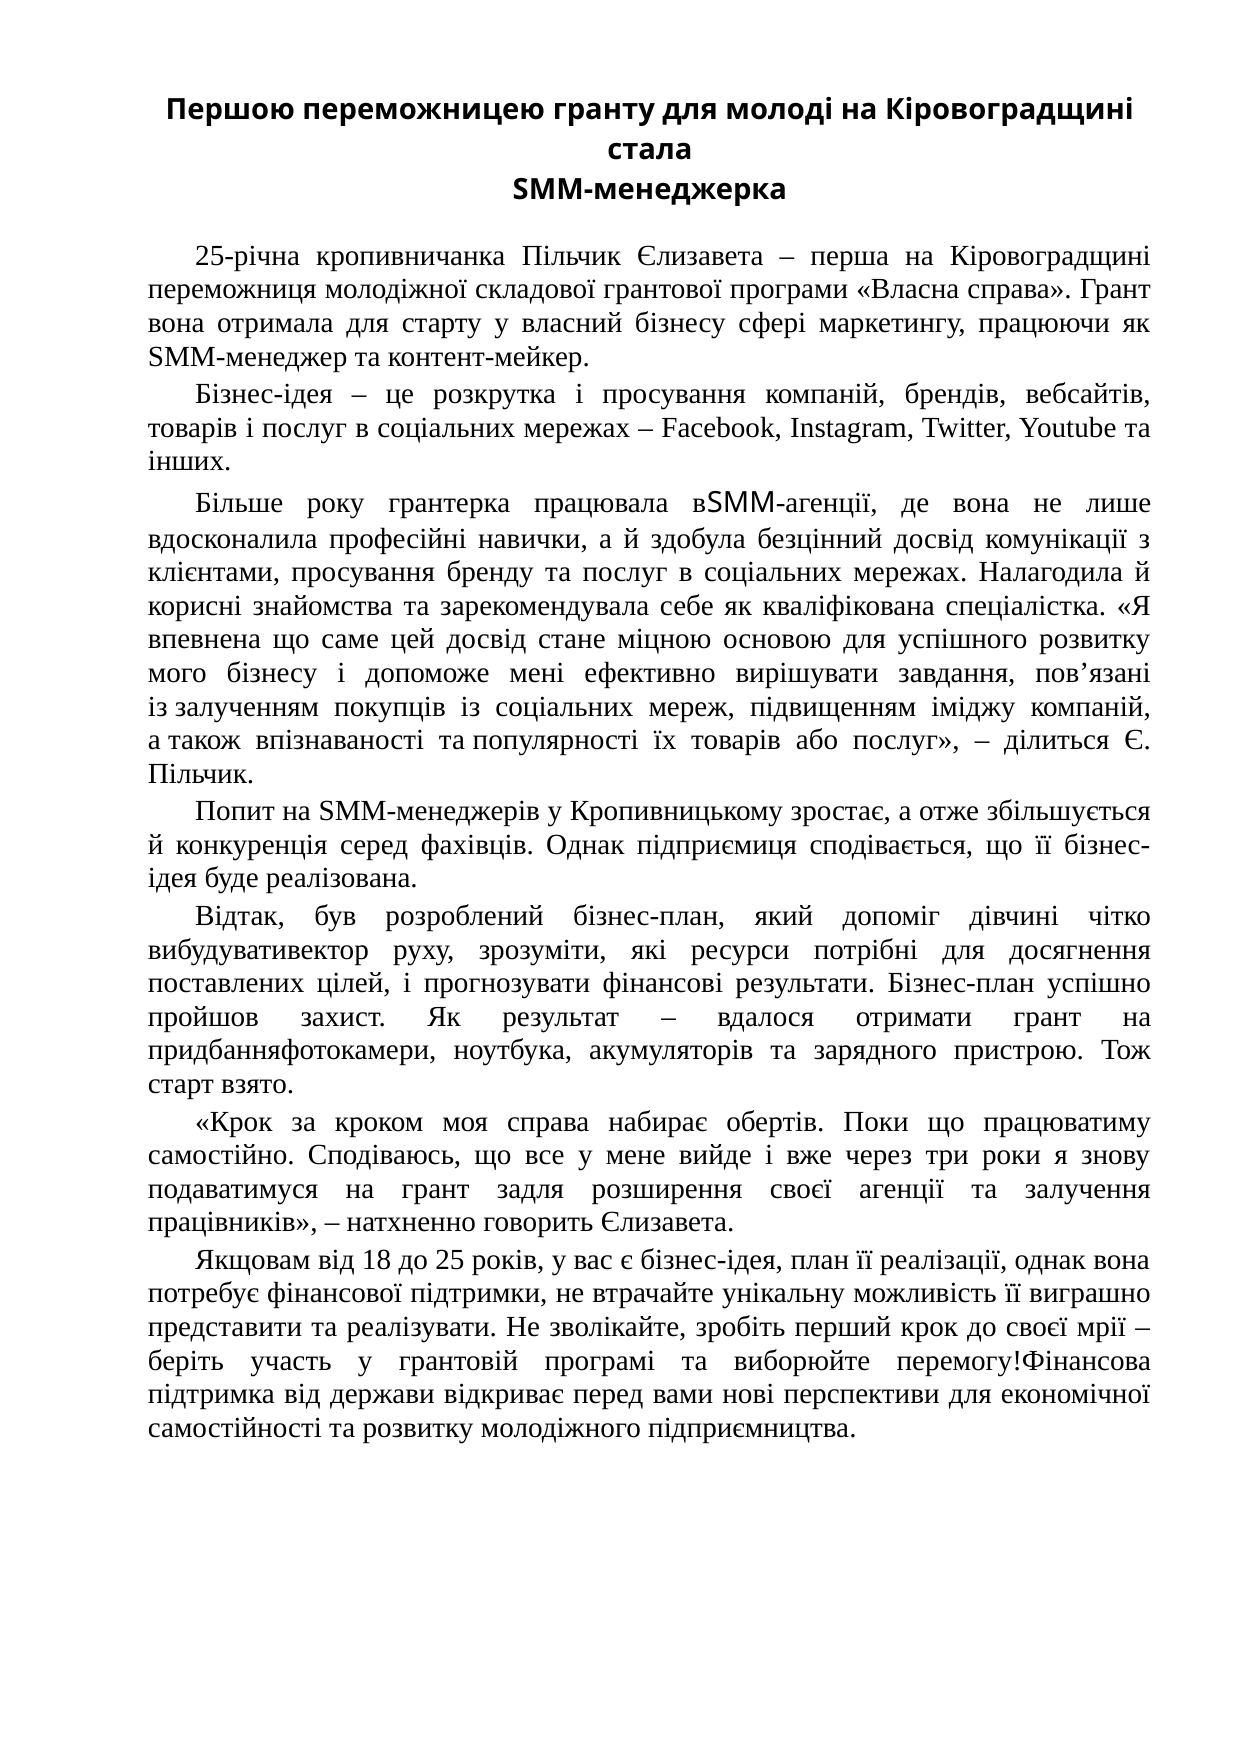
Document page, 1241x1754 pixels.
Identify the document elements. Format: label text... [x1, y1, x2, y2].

text Попит на SMM-менеджерів у Кропивницькому зростає, а отже збільшується й конкуренція серед фахівців. Однак підприємиця сподівається, що її бізнес-ідея буде реалізована. [148, 793, 1152, 894]
text «Крок за кроком моя справа набирає обертів. Поки що працюватиму самостійно. Сподіваюсь, що все у мене вийде і вже через три роки я знову подаватимуся на грант задля розширення своєї агенції та залучення працівників», – натхненно говорить Єлизавета. [148, 1104, 1152, 1238]
text 25-річна кропивничанка Пільчик Єлизавета – перша на Кіровоградщині переможниця молодіжної складової грантової програми «Власна справа». Грант вона отримала для старту у власний бізнесу сфері маркетингу, працюючи як SMM-менеджер та контент-мейкер. [148, 238, 1152, 372]
text SMM-менеджерка [148, 168, 1152, 208]
text Більше року грантерка працювала вSMM-агенції, де вона не лише вдосконалила професійні навички, а й здобула безцінний досвід комунікації з клієнтами, просування бренду та послуг в соціальних мережах. Налагодила й корисні знайомства та зарекомендувала себе як кваліфікована спеціалістка. «Я впевнена що саме цей досвід стане міцною основою для успішного розвитку мого бізнесу і допоможе мені ефективно вирішувати завдання, пов’язані із залученням покупців із соціальних мереж, підвищенням іміджу компаній, а також впізнаваності та популярності їх товарів або послуг», – ділиться Є. Пільчик. [148, 481, 1152, 789]
text Відтак, був розроблений бізнес-план, який допоміг дівчині чітко вибудувативектор руху, зрозуміти, які ресурси потрібні для досягнення поставлених цілей, і прогнозувати фінансові результати. Бізнес-план успішно пройшов захист. Як результат – вдалося отримати грант на придбанняфотокамери, ноутбука, акумуляторів та зарядного пристрою. Тож старт взято. [148, 898, 1152, 1099]
text Якщовам від 18 до 25 років, у вас є бізнес-ідея, план її реалізації, однак вона потребує фінансової підтримки, не втрачайте унікальну можливість її виграшно представити та реалізувати. Не зволікайте, зробіть перший крок до своєї мрії – беріть участь у грантовій програмі та виборюйте перемогу!Фінансова підтримка від держави відкриває перед вами нові перспективи для економічної самостійності та розвитку молодіжного підприємництва. [148, 1242, 1152, 1443]
text Першою переможницею гранту для молоді на Кіровоградщині стала [148, 88, 1152, 168]
text Бізнес-ідея – це розкрутка і просування компаній, брендів, вебсайтів, товарів і послуг в соціальних мережах – Facebook, Instagram, Twitter, Youtube та інших. [148, 376, 1152, 477]
